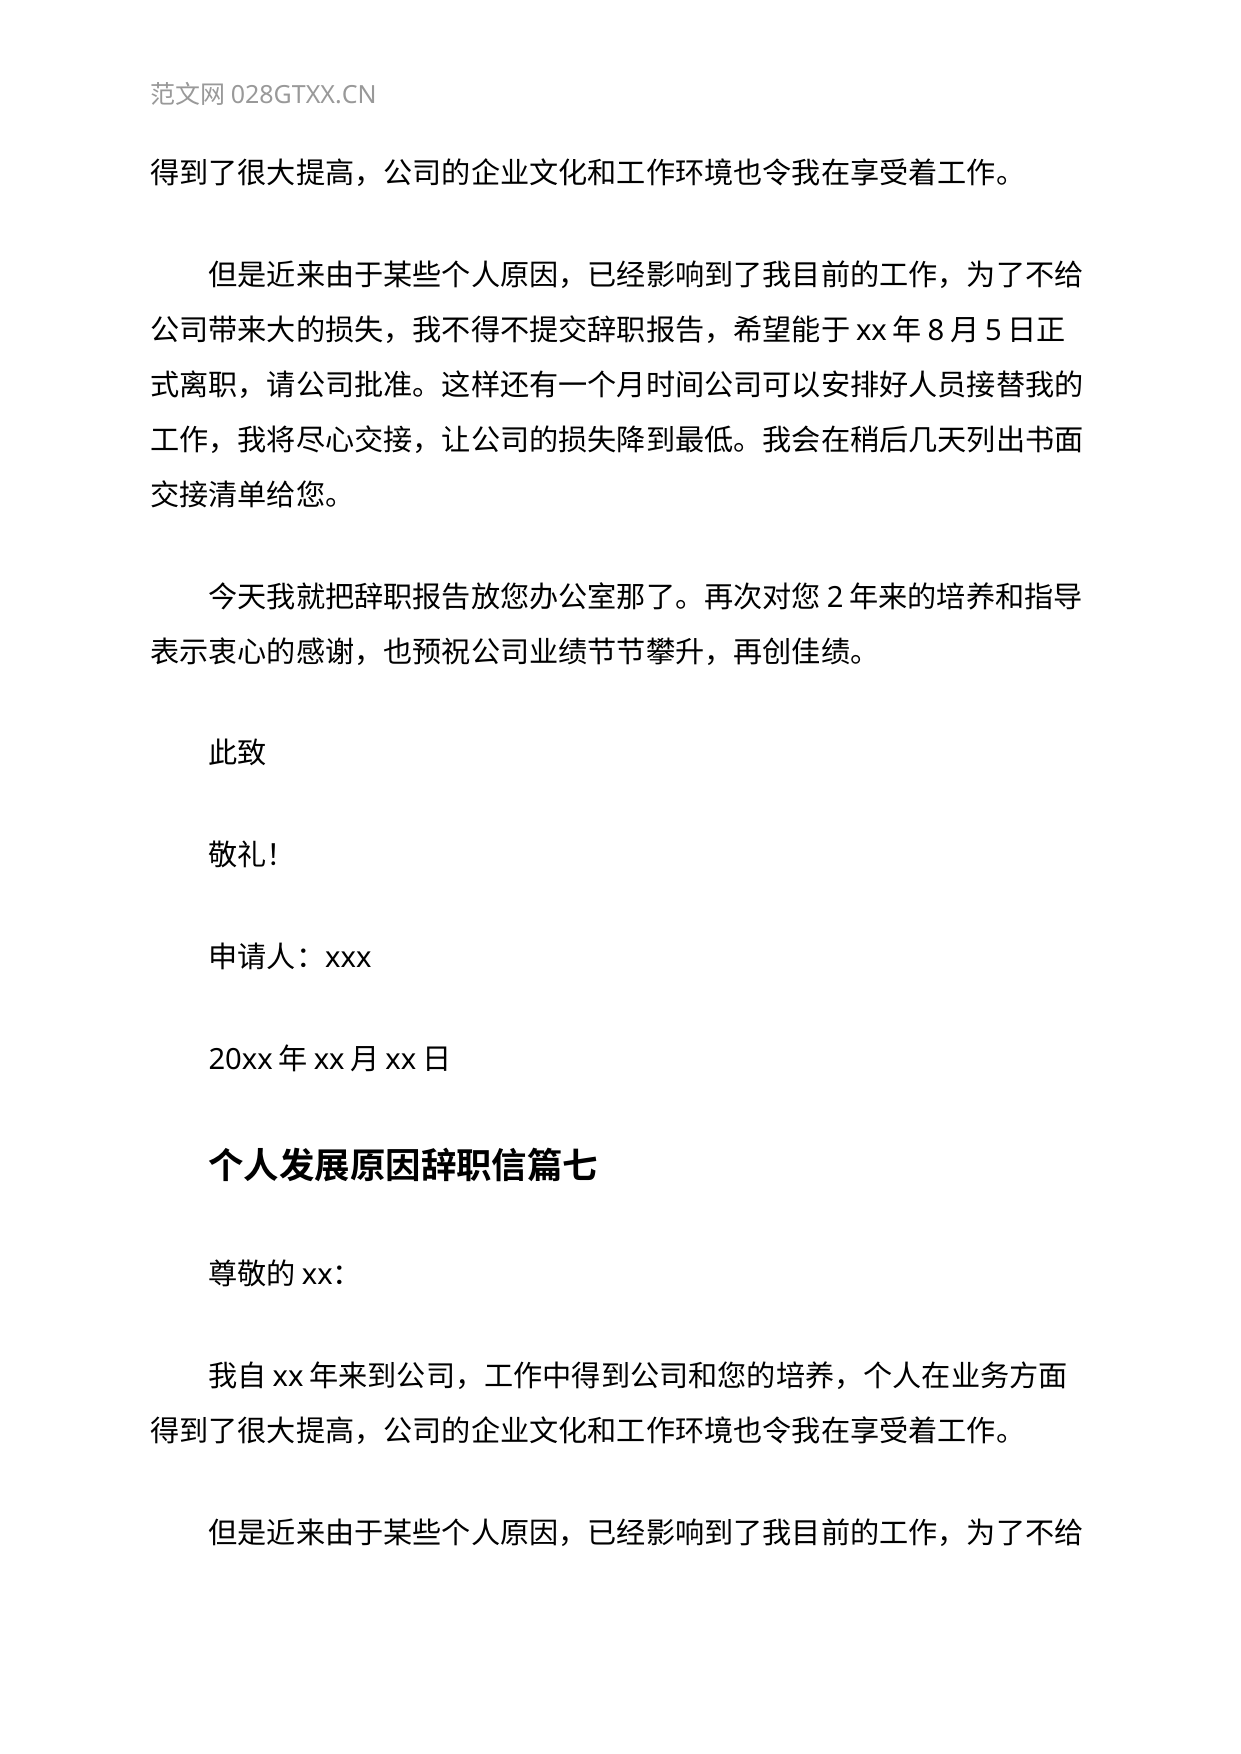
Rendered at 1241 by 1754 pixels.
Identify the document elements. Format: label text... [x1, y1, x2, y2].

text 今天我就把辞职报告放您办公室那了。再次对您2年来的培养和指导表示衷心的感谢，也预祝公司业绩节节攀升，再创佳绩。 [150, 573, 1090, 671]
text 我自xx年来到公司，工作中得到公司和您的培养，个人在业务方面得到了很大提高，公司的企业文化和工作环境也令我在享受着工作。 [150, 1353, 1090, 1450]
text 此致 [150, 730, 1090, 772]
text 尊敬的xx： [150, 1251, 1090, 1293]
text 但是近来由于某些个人原因，已经影响到了我目前的工作，为了不给公司带来大的损失，我不得不提交辞职报告，希望能于xx年8月5日正式离职，请公司批准。这样还有一个月时间公司可以安排好人员接替我的工作，我将尽心交接，让公司的损失降到最低。我会在稍后几天列出书面交接清单给您。 [150, 252, 1090, 514]
text 个人发展原因辞职信篇七 [150, 1137, 1090, 1189]
text 20xx年xx月xx日 [150, 1036, 1090, 1078]
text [150, 1510, 1090, 1552]
text 申请人：xxx [150, 933, 1090, 976]
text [150, 150, 1090, 192]
text 敬礼！ [150, 832, 1090, 874]
